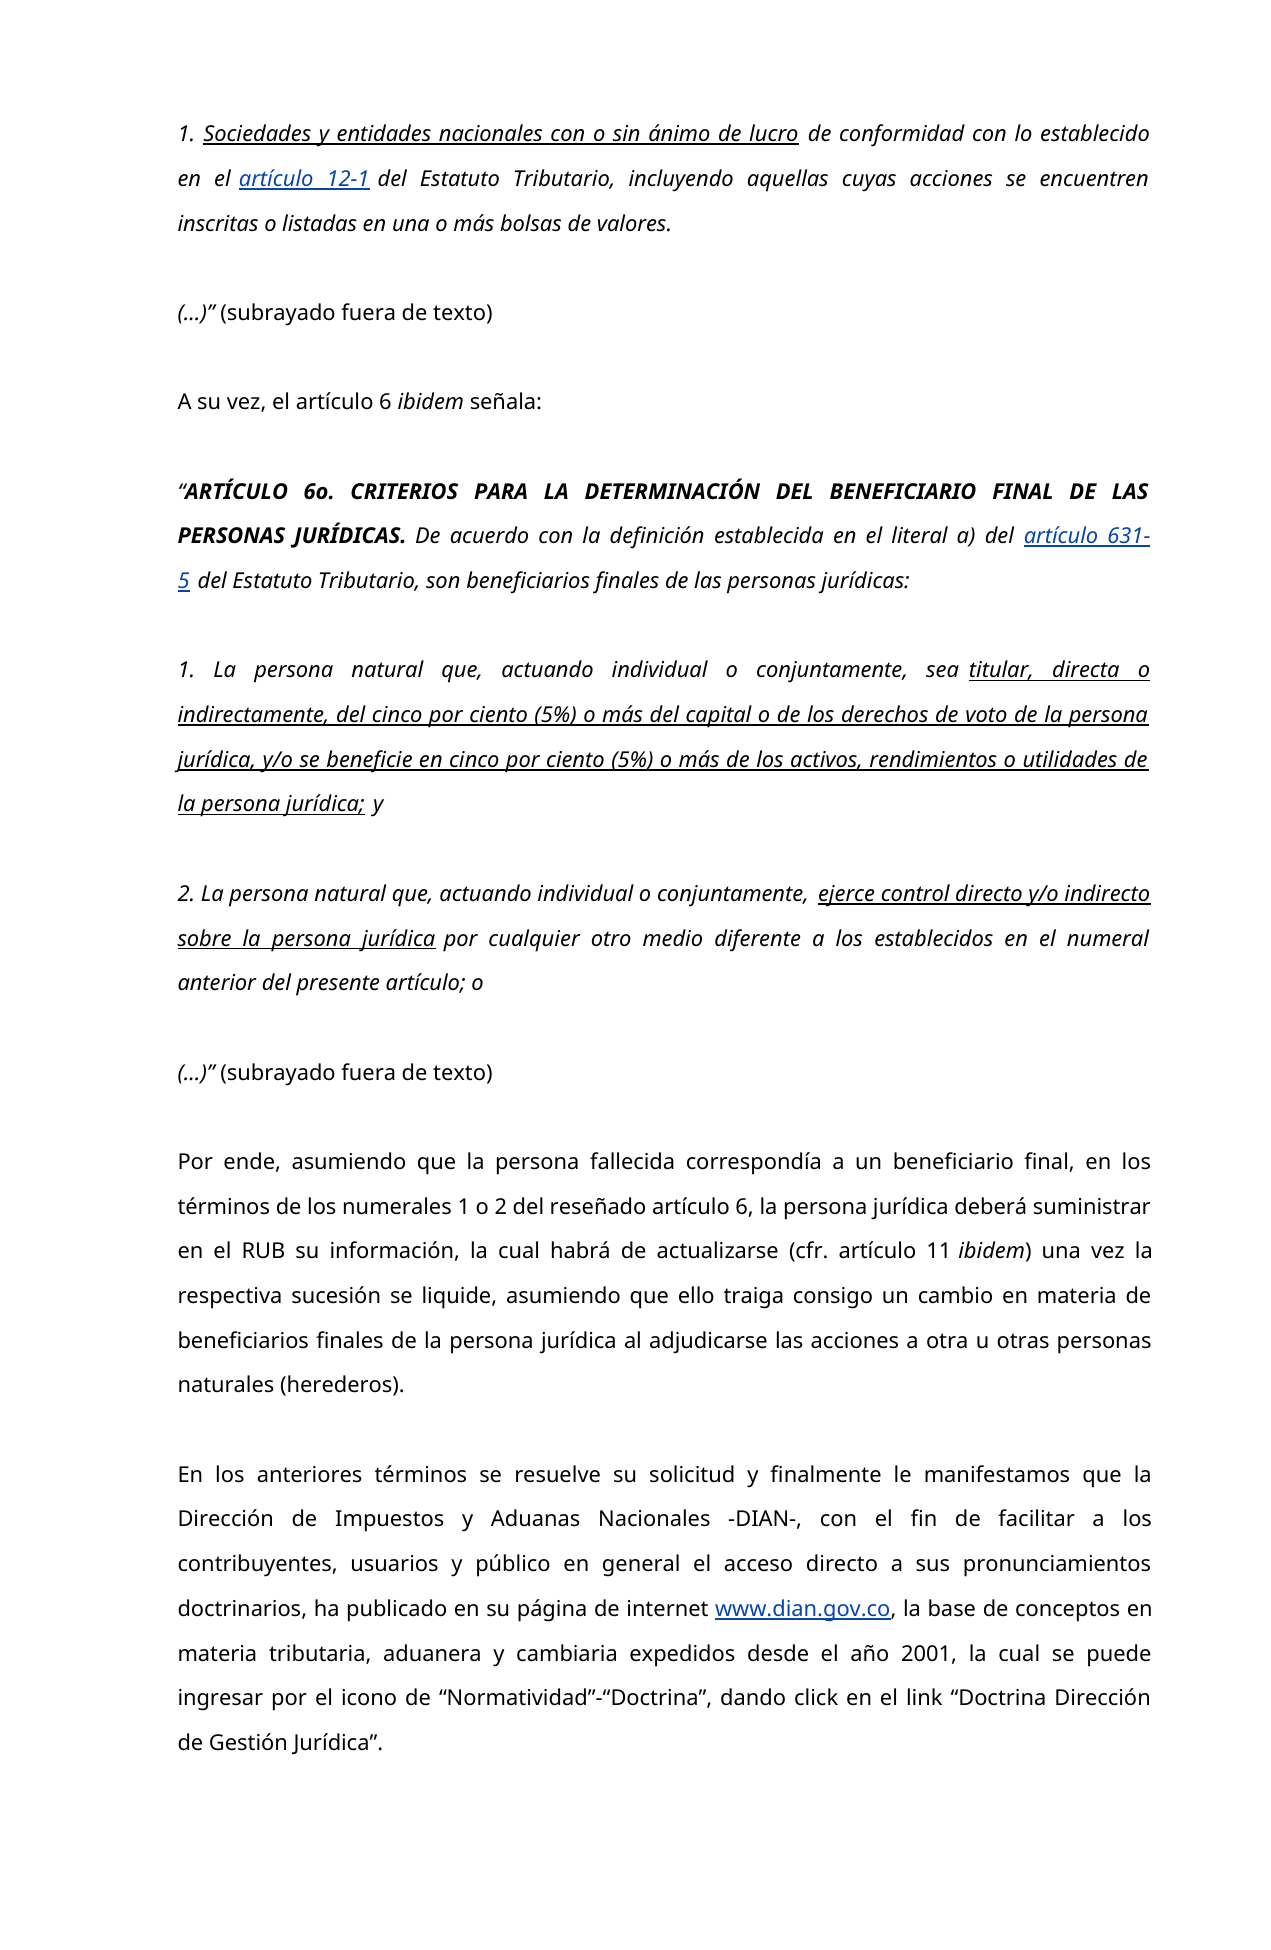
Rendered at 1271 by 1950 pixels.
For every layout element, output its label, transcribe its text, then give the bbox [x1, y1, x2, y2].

text 2. La persona natural que, actuando individual o conjuntamente, ejerce control directo y/o indirecto sobre la persona jurídica por cualquier otro medio diferente a los establecidos en el numeral anterior del presente artículo; o [177, 878, 1153, 997]
text 1. La persona natural que, actuando individual o conjuntamente, sea titular, directa o indirectamente, del cinco por ciento (5%) o más del capital o de los derechos de voto de la persona jurídica, y/o se beneficie en cinco por ciento (5%) o más de los activos, rendimientos o utilidades de la persona jurídica; y [177, 654, 1153, 818]
text (...)” (subrayado fuera de texto) [177, 1057, 1153, 1086]
text En los anteriores términos se resuelve su solicitud y finalmente le manifestamos que la Dirección de Impuestos y Aduanas Nacionales -DIAN-, con el fin de facilitar a los contribuyentes, usuarios y público en general el acceso directo a sus pronunciamientos doctrinarios, ha publicado en su página de internet www.dian.gov.co, la base de conceptos en materia tributaria, aduanera y cambiaria expedidos desde el año 2001, la cual se puede ingresar por el icono de “Normatividad”-“Doctrina”, dando click en el link “Doctrina Dirección de Gestión Jurídica”. [177, 1459, 1153, 1757]
text 1. Sociedades y entidades nacionales con o sin ánimo de lucro de conformidad con lo establecido en el artículo 12-1 del Estatuto Tributario, incluyendo aquellas cuyas acciones se encuentren inscritas o listadas en una o más bolsas de valores. [177, 118, 1153, 237]
text Por ende, asumiendo que la persona fallecida correspondía a un beneficiario final, en los términos de los numerales 1 o 2 del reseñado artículo 6, la persona jurídica deberá suministrar en el RUB su información, la cual habrá de actualizarse (cfr. artículo 11 ibidem) una vez la respectiva sucesión se liquide, asumiendo que ello traiga consigo un cambio en materia de beneficiarios finales de la persona jurídica al adjudicarse las acciones a otra u otras personas naturales (herederos). [177, 1146, 1153, 1399]
text (...)” (subrayado fuera de texto) [177, 297, 1153, 327]
text “ARTÍCULO 6o. CRITERIOS PARA LA DETERMINACIÓN DEL BENEFICIARIO FINAL DE LAS PERSONAS JURÍDICAS. De acuerdo con la definición establecida en el literal a) del artículo 631-5 del Estatuto Tributario, son beneficiarios finales de las personas jurídicas: [177, 476, 1153, 595]
text A su vez, el artículo 6 ibidem señala: [177, 386, 1153, 416]
